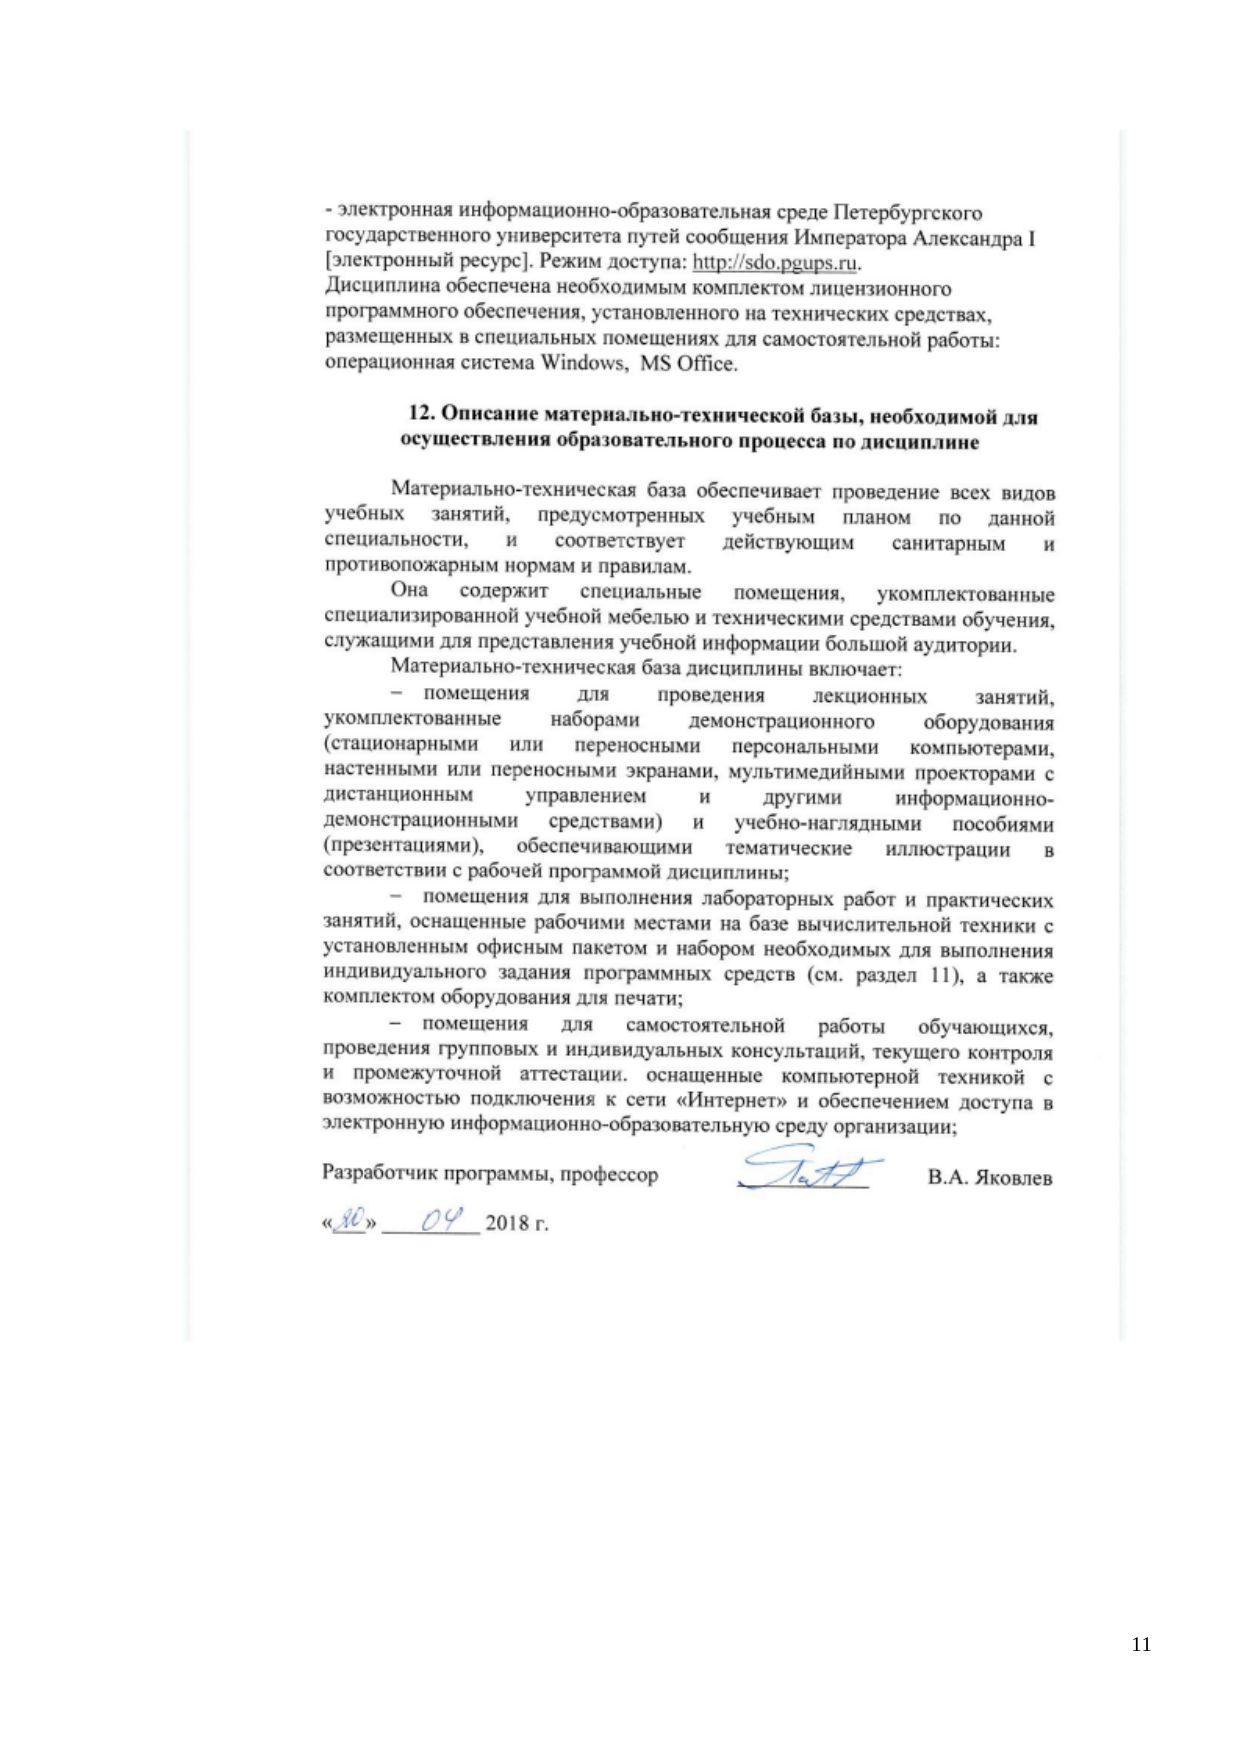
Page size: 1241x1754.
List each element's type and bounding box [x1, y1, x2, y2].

picture [177, 118, 1134, 1356]
